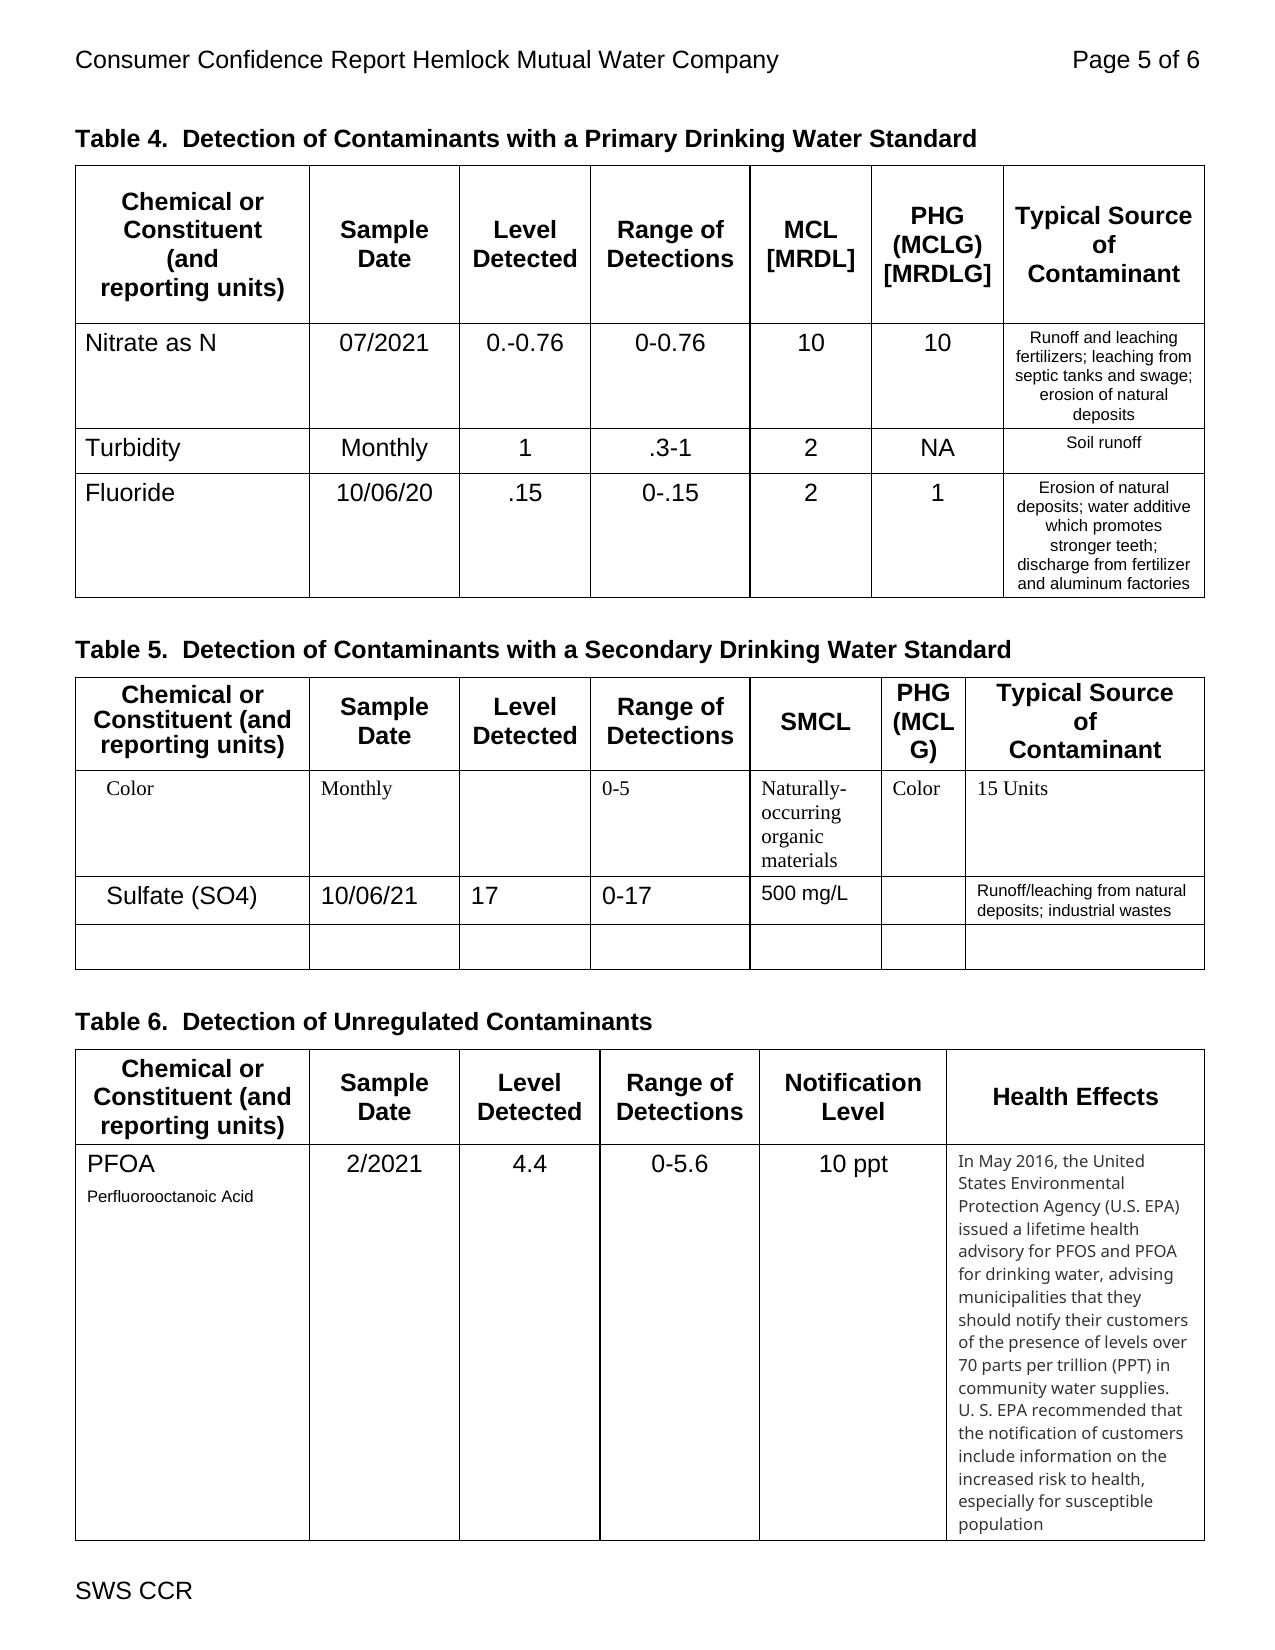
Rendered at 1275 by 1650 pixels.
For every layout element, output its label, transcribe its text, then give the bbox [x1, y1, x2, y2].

table_cell 1 [872, 474, 1003, 597]
table_header Chemical or Constituent (and reporting units) [76, 678, 309, 770]
table_cell [591, 925, 749, 969]
table_header SMCL [751, 678, 881, 770]
table_cell Runoff/leaching from natural deposits; industrial wastes [966, 877, 1204, 924]
table_cell Color [882, 771, 965, 876]
table_cell 500 mg/L [751, 877, 881, 924]
table_cell 4.4 [460, 1145, 599, 1539]
table_cell [76, 925, 309, 969]
table_cell Monthly [310, 429, 459, 473]
table_cell [966, 925, 1204, 969]
table_cell 10 ppt [760, 1145, 946, 1539]
table_cell [882, 925, 965, 969]
table_cell Erosion of natural deposits; water additive which promotes stronger teeth; discharge from fertilizer and aluminum factories [1004, 474, 1204, 597]
text Table 5. Detection of Contaminants with a Secondary Drinking Water Standard [75, 636, 1200, 664]
table_header Chemical or Constituent (and reporting units) [76, 166, 309, 322]
table_cell Nitrate as N [76, 324, 309, 428]
text Table 6. Detection of Unregulated Contaminants [75, 1007, 1200, 1036]
table_cell 0.-0.76 [460, 324, 590, 428]
table_cell Naturally-occurring organic materials [751, 771, 881, 876]
table_cell Fluoride [76, 474, 309, 597]
table_cell Runoff and leaching fertilizers; leaching from septic tanks and swage; erosion of natural deposits [1004, 324, 1204, 428]
table_cell 10/06/21 [310, 877, 459, 924]
table_cell 15 Units [966, 771, 1204, 876]
table_header Level Detected [460, 166, 590, 322]
table_cell 0-5 [591, 771, 749, 876]
table_header Range of Detections [591, 166, 749, 322]
table_header Chemical or Constituent (and reporting units) [76, 1050, 309, 1144]
table_cell [882, 877, 965, 924]
table_cell 0-0.76 [591, 324, 749, 428]
table_cell Monthly [310, 771, 459, 876]
table_header Notification Level [760, 1050, 946, 1144]
table_cell 0-.15 [591, 474, 749, 597]
table_cell [460, 925, 590, 969]
table_cell Turbidity [76, 429, 309, 473]
table_header Typical Source of Contaminant [966, 678, 1204, 770]
table_header Level Detected [460, 678, 590, 770]
table_cell [460, 771, 590, 876]
table_cell [310, 925, 459, 969]
table_header PHG (MCLG) [MRDLG] [872, 166, 1003, 322]
table_header Sample Date [310, 166, 459, 322]
table_cell 2/2021 [310, 1145, 459, 1539]
table_header Range of Detections [601, 1050, 759, 1144]
table_header Sample Date [310, 678, 459, 770]
table_cell In May 2016, the United States Environmental Protection Agency (U.S. EPA) issued a lifetime health advisory for PFOS and PFOA for drinking water, advising municipalities that they should notify their customers of the presence of levels over 70 parts per trillion (PPT) in community water supplies. U. S. EPA recommended that the notification of customers include information on the increased risk to health, especially for susceptible population [947, 1145, 1204, 1539]
table_cell Sulfate (SO4) [76, 877, 309, 924]
table_cell 2 [751, 429, 871, 473]
table_cell NA [872, 429, 1003, 473]
table_cell [751, 925, 881, 969]
table_cell 07/2021 [310, 324, 459, 428]
table_header Range of Detections [591, 678, 749, 770]
table_cell .15 [460, 474, 590, 597]
table_cell 10/06/20 [310, 474, 459, 597]
table_cell 2 [751, 474, 871, 597]
table_cell Color [76, 771, 309, 876]
table_header Sample Date [310, 1050, 459, 1144]
table_cell 17 [460, 877, 590, 924]
table_cell Soil runoff [1004, 429, 1204, 473]
table_header PHG (MCLG) [882, 678, 965, 770]
table_cell 0-5.6 [601, 1145, 759, 1539]
table_cell .3-1 [591, 429, 749, 473]
table_header Level Detected [460, 1050, 599, 1144]
table_header Typical Source of Contaminant [1004, 166, 1204, 322]
table_cell 0-17 [591, 877, 749, 924]
table_cell 10 [872, 324, 1003, 428]
table_header Health Effects [947, 1050, 1204, 1144]
table_cell 1 [460, 429, 590, 473]
table_cell PFOA Perfluorooctanoic Acid [76, 1145, 309, 1539]
table_cell 10 [751, 324, 871, 428]
text Table 4. Detection of Contaminants with a Primary Drinking Water Standard [75, 124, 1200, 152]
table_header MCL [MRDL] [751, 166, 871, 322]
